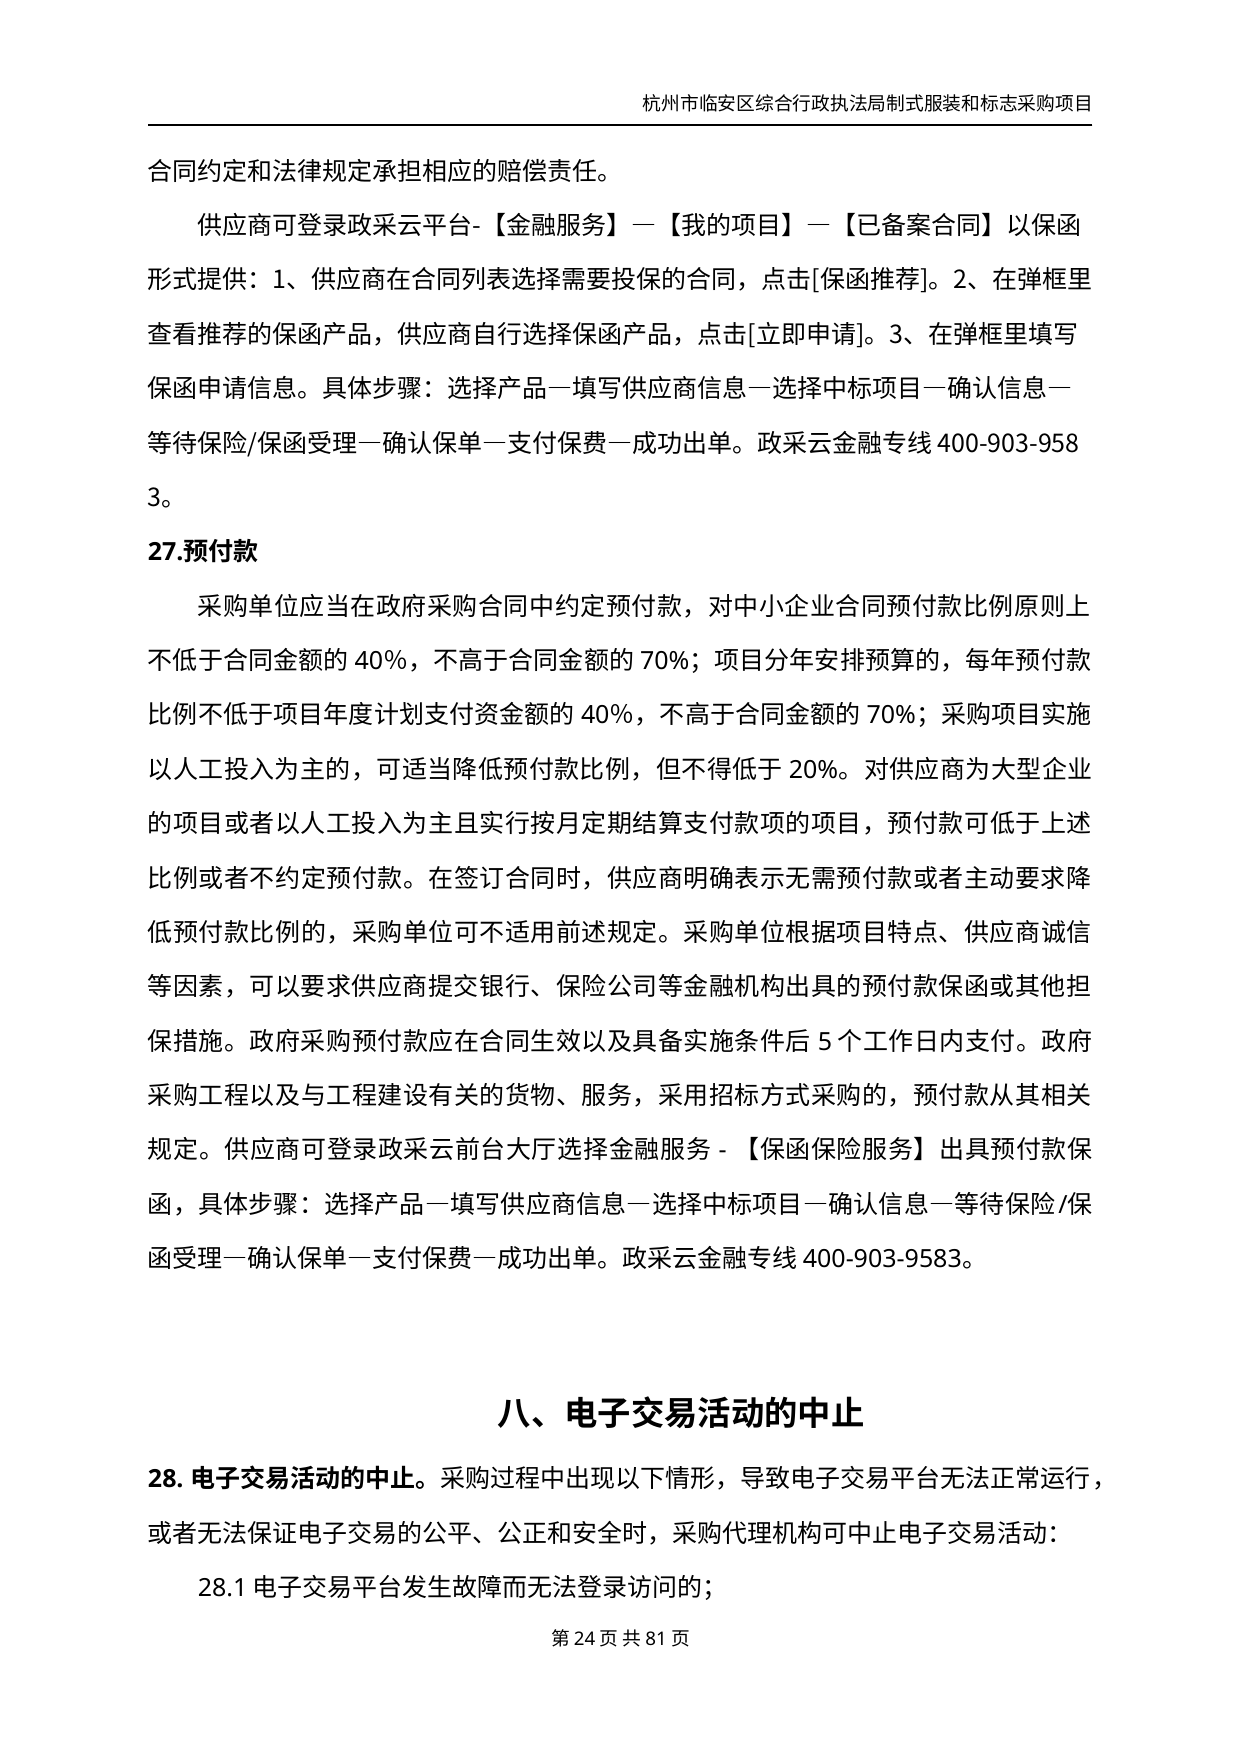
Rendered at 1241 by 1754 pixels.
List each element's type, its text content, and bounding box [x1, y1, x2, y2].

text 28.1电子交易平台发生故障而无法登录访问的； [148, 1567, 1092, 1604]
text 采购单位应当在政府采购合同中约定预付款，对中小企业合同预付款比例原则上不低于合同金额的40％，不高于合同金额的70%；项目分年安排预算的，每年预付款比例不低于项目年度计划支付资金额的40％，不高于合同金额的70%；采购项目实施以人工投入为主的，可适当降低预付款比例，但不得低于20%。对供应商为大型企业的项目或者以人工投入为主且实行按月定期结算支付款项的项目，预付款可低于上述比例或者不约定预付款。在签订合同时，供应商明确表示无需预付款或者主动要求降低预付款比例的，采购单位可不适用前述规定。采购单位根据项目特点、供应商诚信等因素，可以要求供应商提交银行、保险公司等金融机构出具的预付款保函或其他担保措施。政府采购预付款应在合同生效以及具备实施条件后5个工作日内支付。政府采购工程以及与工程建设有关的货物、服务，采用招标方式采购的，预付款从其相关规定。供应商可登录政采云前台大厅选择金融服务 - 【保函保险服务】出具预付款保函，具体步骤：选择产品—填写供应商信息—选择中标项目—确认信息—等待保险/保函受理—确认保单—支付保费—成功出单。政采云金融专线400-903-9583。 [148, 586, 1092, 1275]
subtitle 27.预付款 [148, 532, 1092, 568]
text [148, 151, 1092, 187]
text 28. 电子交易活动的中止。采购过程中出现以下情形，导致电子交易平台无法正常运行，或者无法保证电子交易的公平、公正和安全时，采购代理机构可中止电子交易活动： [148, 1459, 1092, 1549]
subtitle 供应商可登录政采云平台-【金融服务】—【我的项目】—【已备案合同】以保函形式提供：1、供应商在合同列表选择需要投保的合同，点击[保函推荐]。2、在弹框里查看推荐的保函产品，供应商自行选择保函产品，点击[立即申请]。3、在弹框里填写保函申请信息。具体步骤：选择产品—填写供应商信息—选择中标项目—确认信息—等待保险/保函受理—确认保单—支付保费—成功出单。政采云金融专线400-903-9583。 [148, 206, 1092, 514]
text 八、电子交易活动的中止 [148, 1386, 1092, 1435]
